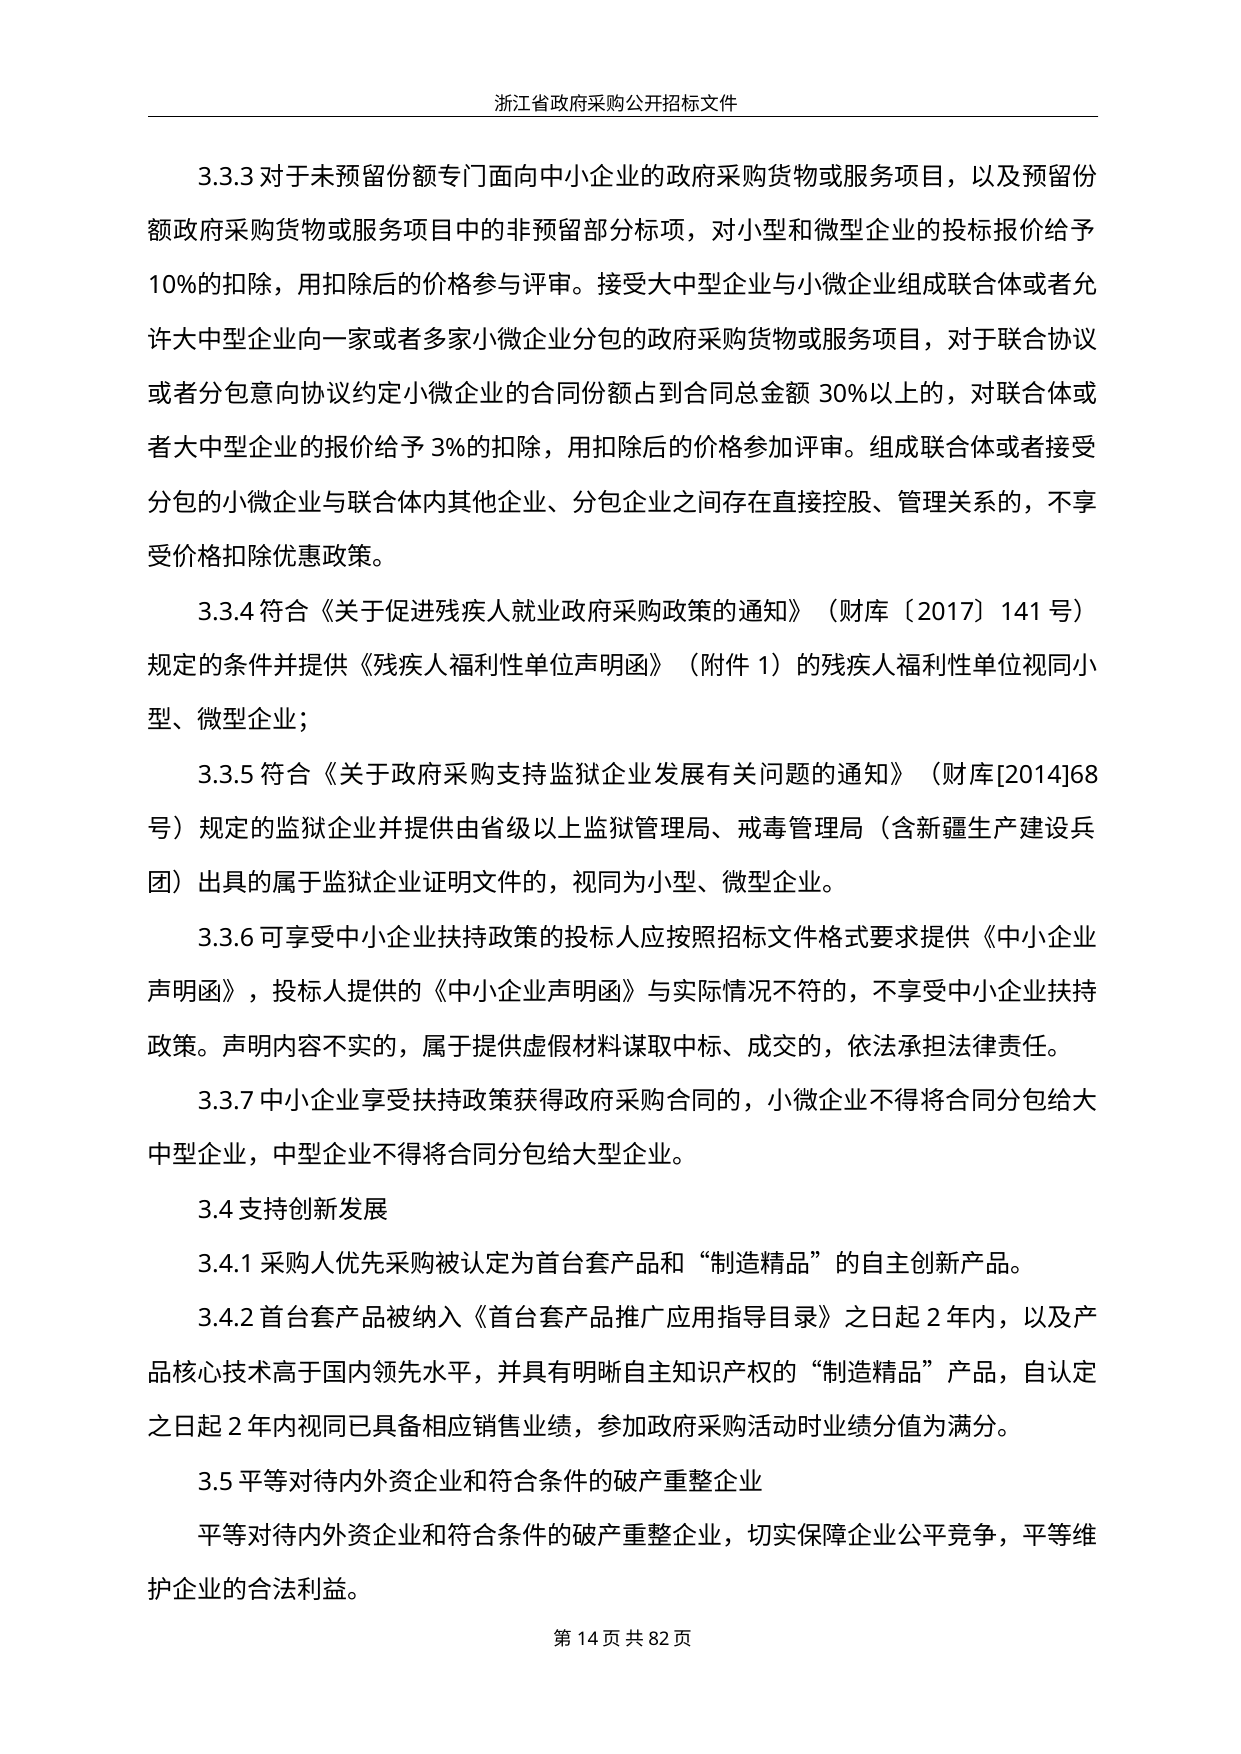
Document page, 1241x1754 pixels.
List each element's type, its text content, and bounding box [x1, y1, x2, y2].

text 平等对待内外资企业和符合条件的破产重整企业，切实保障企业公平竞争，平等维护企业的合法利益。 [148, 1515, 1098, 1606]
text 3.3.7中小企业享受扶持政策获得政府采购合同的，小微企业不得将合同分包给大中型企业，中型企业不得将合同分包给大型企业。 [148, 1080, 1098, 1171]
text 3.4.1 采购人优先采购被认定为首台套产品和“制造精品”的自主创新产品。 [148, 1243, 1098, 1280]
text 3.3.6可享受中小企业扶持政策的投标人应按照招标文件格式要求提供《中小企业声明函》，投标人提供的《中小企业声明函》与实际情况不符的，不享受中小企业扶持政策。声明内容不实的，属于提供虚假材料谋取中标、成交的，依法承担法律责任。 [148, 917, 1098, 1062]
text 3.3.4符合《关于促进残疾人就业政府采购政策的通知》（财库〔2017〕141号）规定的条件并提供《残疾人福利性单位声明函》（附件1）的残疾人福利性单位视同小型、微型企业； [148, 591, 1098, 736]
text 3.3.3对于未预留份额专门面向中小企业的政府采购货物或服务项目，以及预留份额政府采购货物或服务项目中的非预留部分标项，对小型和微型企业的投标报价给予10%的扣除，用扣除后的价格参与评审。接受大中型企业与小微企业组成联合体或者允许大中型企业向一家或者多家小微企业分包的政府采购货物或服务项目，对于联合协议或者分包意向协议约定小微企业的合同份额占到合同总金额30%以上的，对联合体或者大中型企业的报价给予3%的扣除，用扣除后的价格参加评审。组成联合体或者接受分包的小微企业与联合体内其他企业、分包企业之间存在直接控股、管理关系的，不享受价格扣除优惠政策。 [148, 156, 1098, 573]
text 3.4支持创新发展 [148, 1189, 1098, 1225]
text 3.5平等对待内外资企业和符合条件的破产重整企业 [148, 1461, 1098, 1497]
text 3.3.5符合《关于政府采购支持监狱企业发展有关问题的通知》（财库[2014]68号）规定的监狱企业并提供由省级以上监狱管理局、戒毒管理局（含新疆生产建设兵团）出具的属于监狱企业证明文件的，视同为小型、微型企业。 [148, 754, 1098, 899]
text 3.4.2首台套产品被纳入《首台套产品推广应用指导目录》之日起2年内，以及产品核心技术高于国内领先水平，并具有明晰自主知识产权的“制造精品”产品，自认定之日起2年内视同已具备相应销售业绩，参加政府采购活动时业绩分值为满分。 [148, 1298, 1098, 1443]
